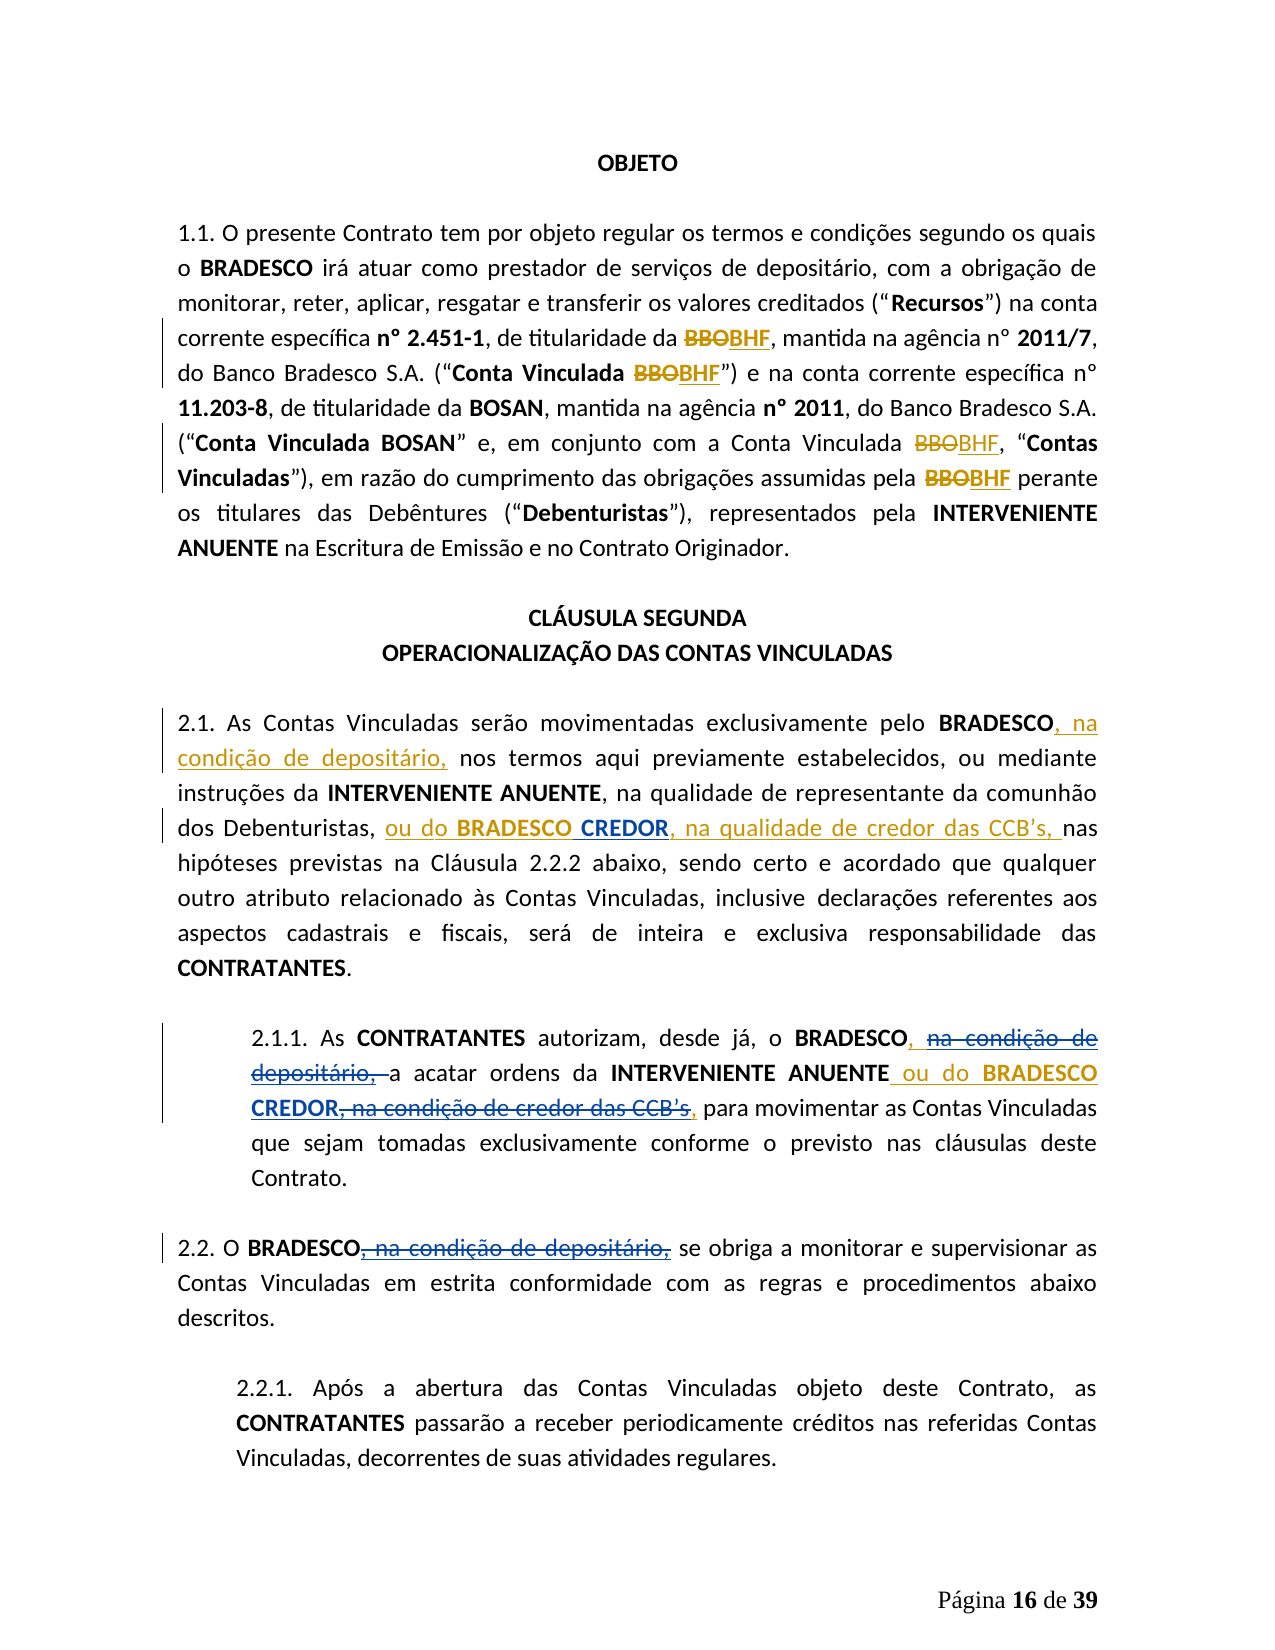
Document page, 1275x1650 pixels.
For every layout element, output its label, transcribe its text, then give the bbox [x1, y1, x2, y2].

text 2.1. As Contas Vinculadas serão movimentadas exclusivamente pelo BRADESCO nos termos aqui previamente estabelecidos, ou mediante instruções da INTERVENIENTE ANUENTE, na qualidade de representante da comunhão dos Debenturistas, nas hipóteses previstas na Cláusula 2.2.2 abaixo, sendo certo e acordado que qualquer outro atributo relacionado às Contas Vinculadas, inclusive declarações referentes aos aspectos cadastrais e fiscais, será de inteira e exclusiva responsabilidade das CONTRATANTES. [177, 708, 1098, 983]
text 2.2.1. Após a abertura das Contas Vinculadas objeto deste Contrato, as CONTRATANTES passarão a receber periodicamente créditos nas referidas Contas Vinculadas, decorrentes de suas atividades regulares. [236, 1373, 1098, 1473]
subtitle OBJETO [177, 148, 1098, 178]
text 2.2. O BRADESCO se obriga a monitorar e supervisionar as Contas Vinculadas em estrita conformidade com as regras e procedimentos abaixo descritos. [177, 1233, 1098, 1333]
text 2.1.1. As CONTRATANTES autorizam, desde já, o BRADESCOa acatar ordens da INTERVENIENTE ANUENTE para movimentar as Contas Vinculadas que sejam tomadas exclusivamente conforme o previsto nas cláusulas deste Contrato. [251, 1023, 1098, 1193]
subtitle CLÁUSULA SEGUNDA [177, 603, 1098, 633]
text 1.1. O presente Contrato tem por objeto regular os termos e condições segundo os quais o BRADESCO irá atuar como prestador de serviços de depositário, com a obrigação de monitorar, reter, aplicar, resgatar e transferir os valores creditados (“Recursos”) na conta corrente específica nº 2.451-1, de titularidade da , mantida na agência nº 2011/7, do Banco Bradesco S.A. (“Conta Vinculada ”) e na conta corrente específica nº 11.203-8, de titularidade da BOSAN, mantida na agência nº 2011, do Banco Bradesco S.A. (“Conta Vinculada BOSAN” e, em conjunto com a Conta Vinculada , “Contas Vinculadas”), em razão do cumprimento das obrigações assumidas pela perante os titulares das Debêntures (“Debenturistas”), representados pela INTERVENIENTE ANUENTE na Escritura de Emissão e no Contrato Originador. [177, 218, 1098, 563]
subtitle OPERACIONALIZAÇÃO DAS CONTAS VINCULADAS [177, 638, 1098, 668]
